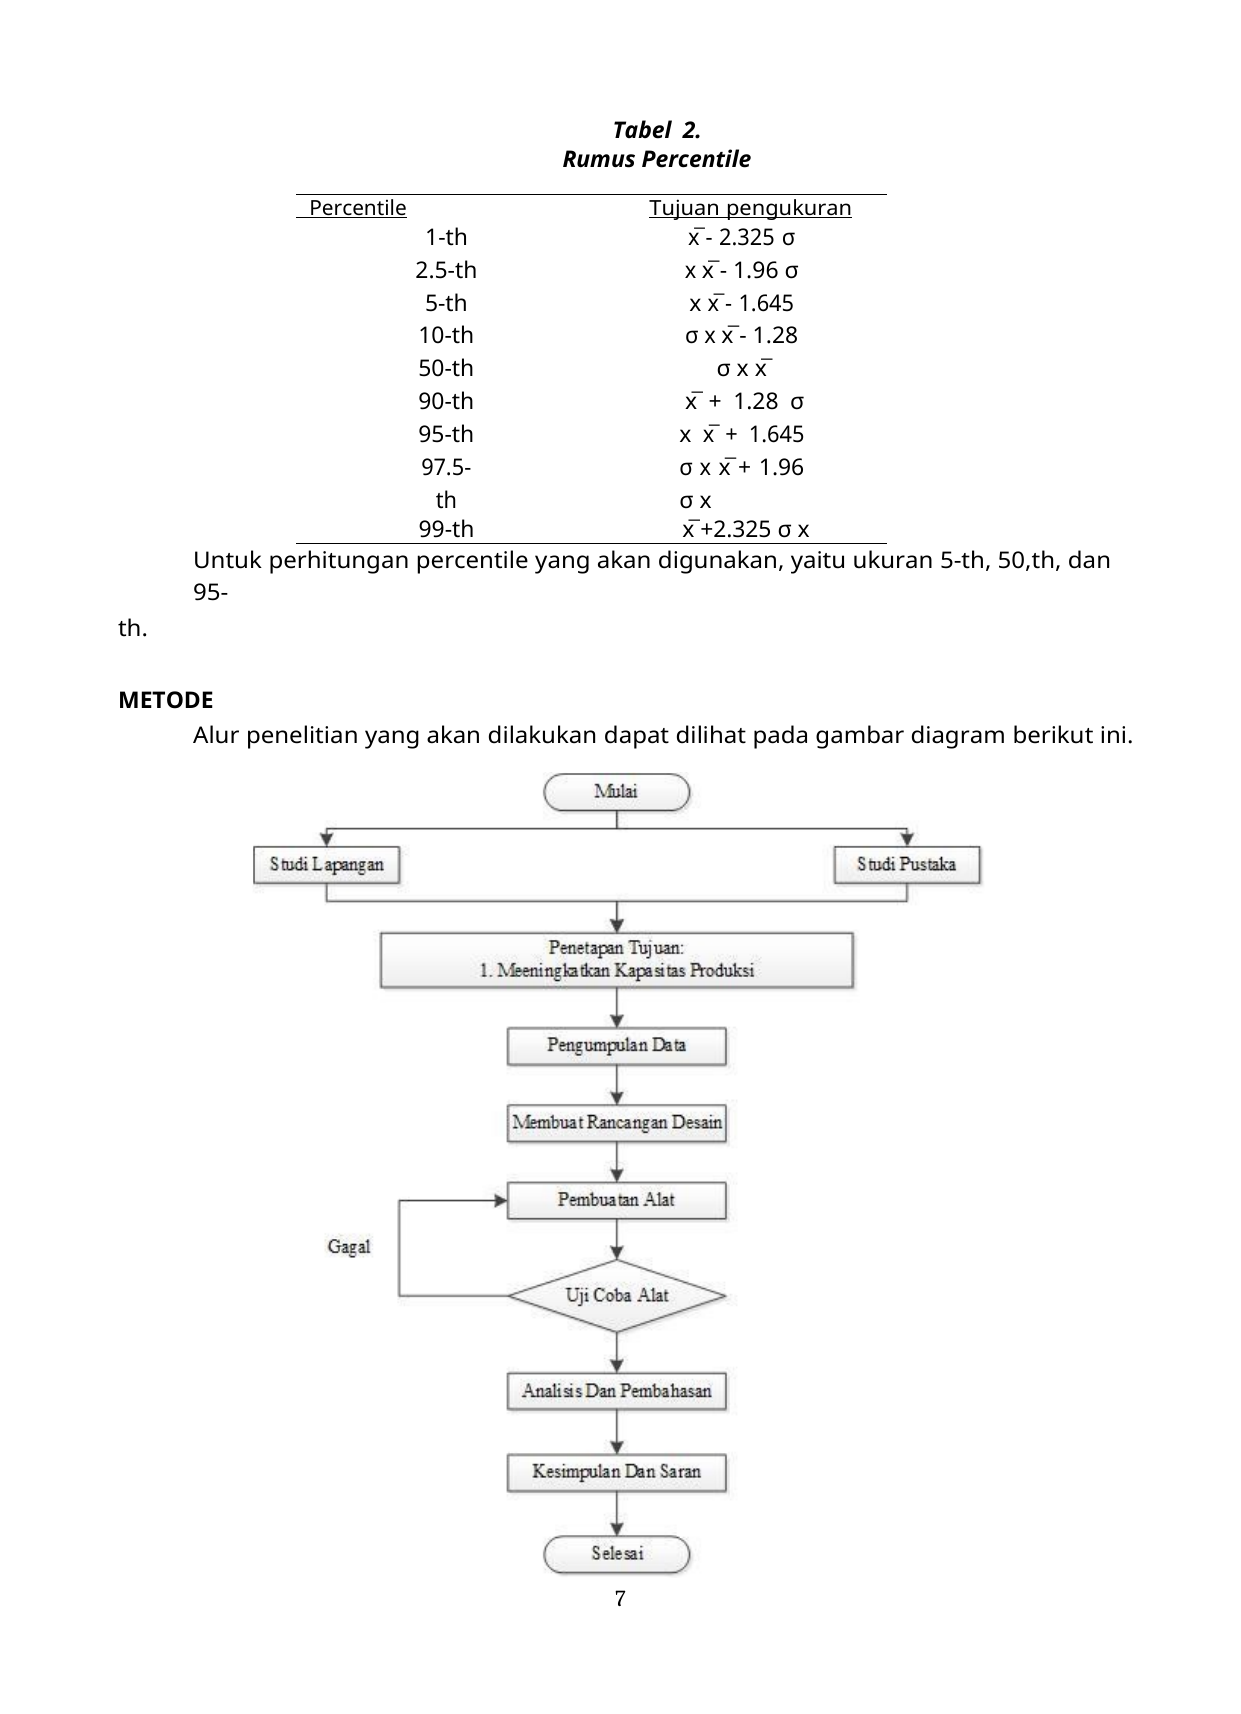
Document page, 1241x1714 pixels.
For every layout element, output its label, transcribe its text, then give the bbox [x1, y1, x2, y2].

text Rumus Percentile [220, 144, 1093, 173]
text Tabel 2. [220, 115, 1094, 144]
subtitle METODE [118, 684, 1134, 716]
text th. [118, 612, 1134, 643]
text Untuk perhitungan percentile yang akan digunakan, yaitu ukuran 5-th, 50,th, dan 95- [193, 544, 1134, 607]
table_header Tujuan pengukuran [565, 195, 887, 221]
text Alur penelitian yang akan dilakukan dapat dilihat pada gambar diagram berikut ini. [193, 719, 1134, 750]
picture [252, 772, 985, 1578]
table_cell x̅ - 2.325 σ x x̅ - 1.96 σ x x̅ - 1.645 σ x x̅ - 1.28 σ x x̅ x̅ + 1.28 σ x x̅ + 1.645 σ x x̅ + 1.96 σ x x̅ +2.325 σ x [565, 221, 887, 543]
table_header Percentile [296, 195, 565, 221]
table_cell 1-th 2.5-th 5-th 10-th 50-th 90-th 95-th 97.5-th 99-th [296, 221, 565, 543]
